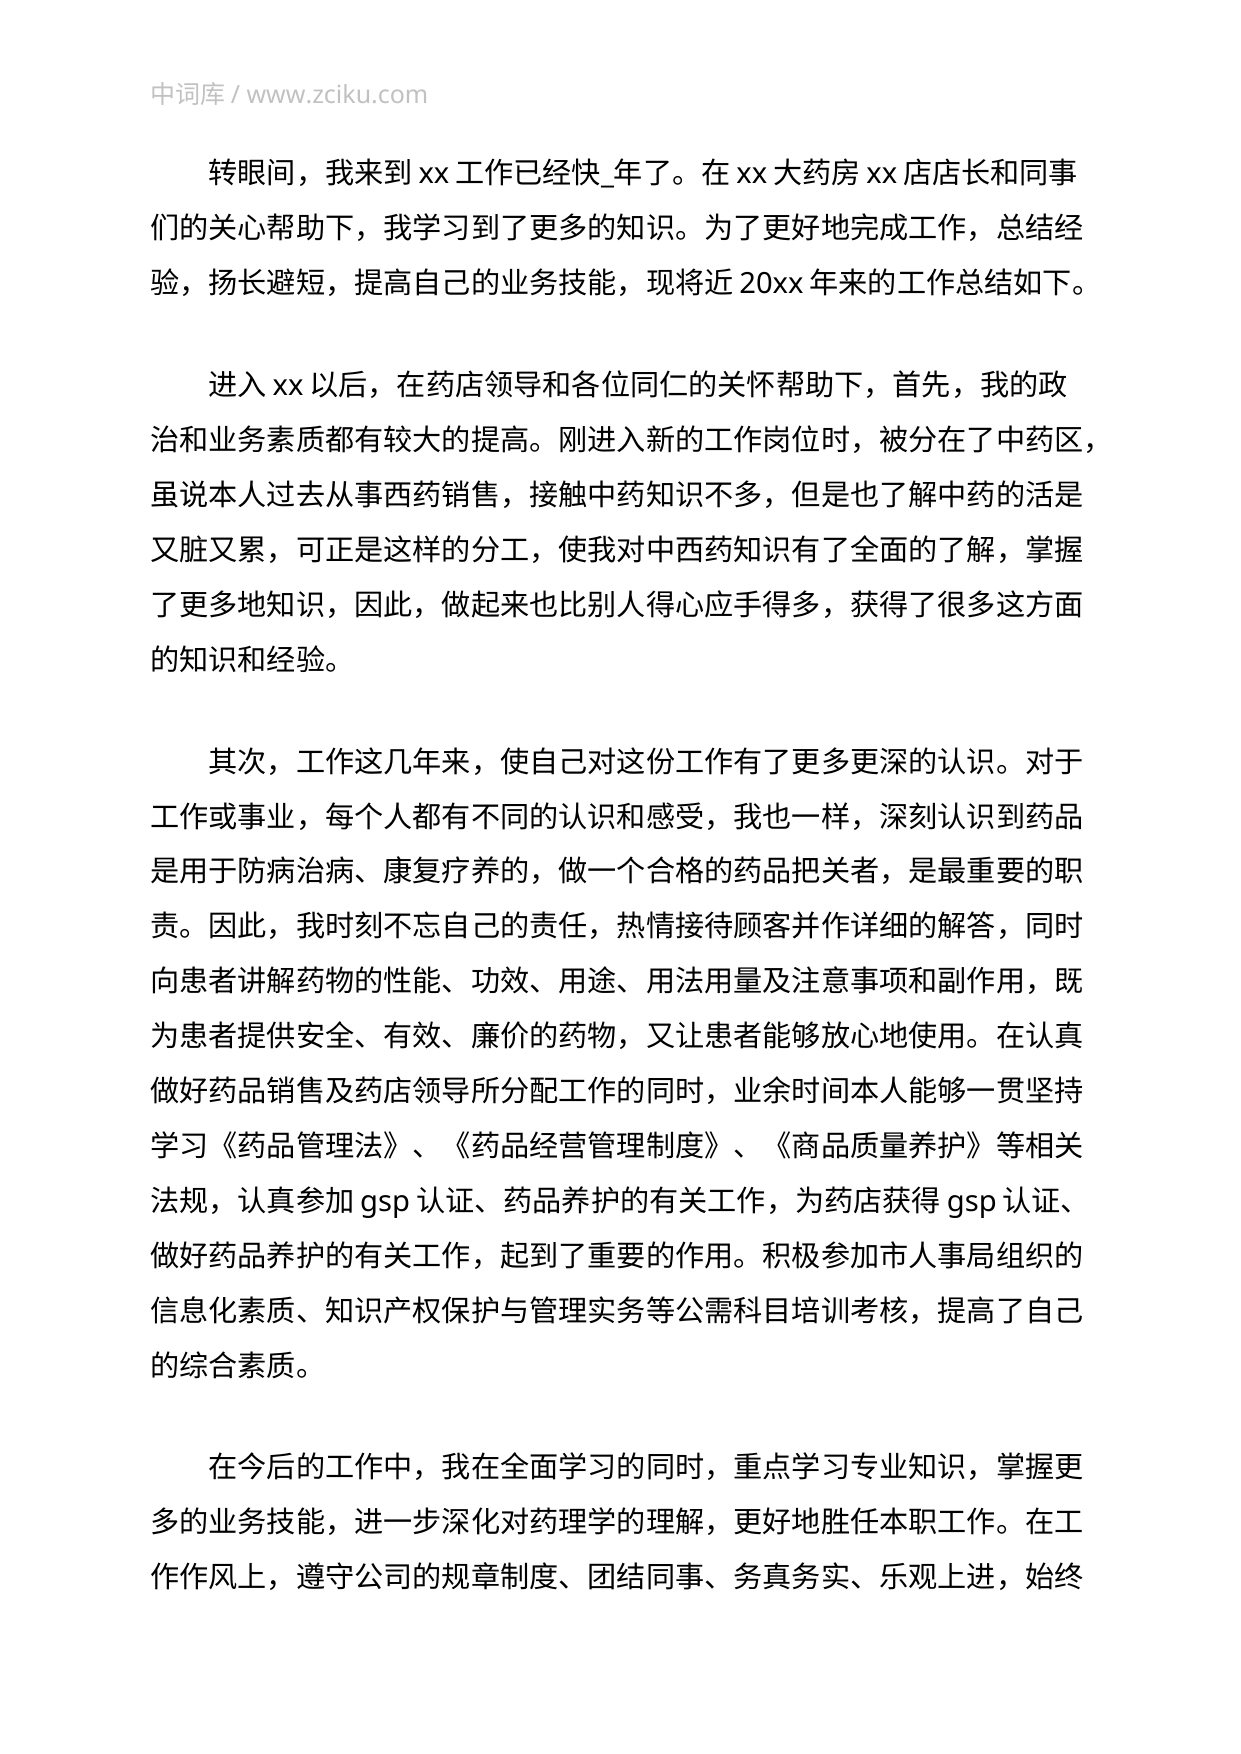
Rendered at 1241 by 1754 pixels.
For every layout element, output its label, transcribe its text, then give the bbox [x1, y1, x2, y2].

text 其次，工作这几年来，使自己对这份工作有了更多更深的认识。对于工作或事业，每个人都有不同的认识和感受，我也一样，深刻认识到药品是用于防病治病、康复疗养的，做一个合格的药品把关者，是最重要的职责。因此，我时刻不忘自己的责任，热情接待顾客并作详细的解答，同时向患者讲解药物的性能、功效、用途、用法用量及注意事项和副作用，既为患者提供安全、有效、廉价的药物，又让患者能够放心地使用。在认真做好药品销售及药店领导所分配工作的同时，业余时间本人能够一贯坚持学习《药品管理法》、《药品经营管理制度》、《商品质量养护》等相关法规，认真参加gsp认证、药品养护的有关工作，为药店获得gsp认证、做好药品养护的有关工作，起到了重要的作用。积极参加市人事局组织的信息化素质、知识产权保护与管理实务等公需科目培训考核，提高了自己的综合素质。 [150, 738, 1090, 1384]
text 转眼间，我来到xx工作已经快_年了。在xx大药房xx店店长和同事们的关心帮助下，我学习到了更多的知识。为了更好地完成工作，总结经验，扬长避短，提高自己的业务技能，现将近20xx年来的工作总结如下。 [150, 150, 1090, 302]
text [150, 1444, 1090, 1596]
text 进入xx以后，在药店领导和各位同仁的关怀帮助下，首先，我的政治和业务素质都有较大的提高。刚进入新的工作岗位时，被分在了中药区，虽说本人过去从事西药销售，接触中药知识不多，但是也了解中药的活是又脏又累，可正是这样的分工，使我对中西药知识有了全面的了解，掌握了更多地知识，因此，做起来也比别人得心应手得多，获得了很多这方面的知识和经验。 [150, 362, 1090, 679]
